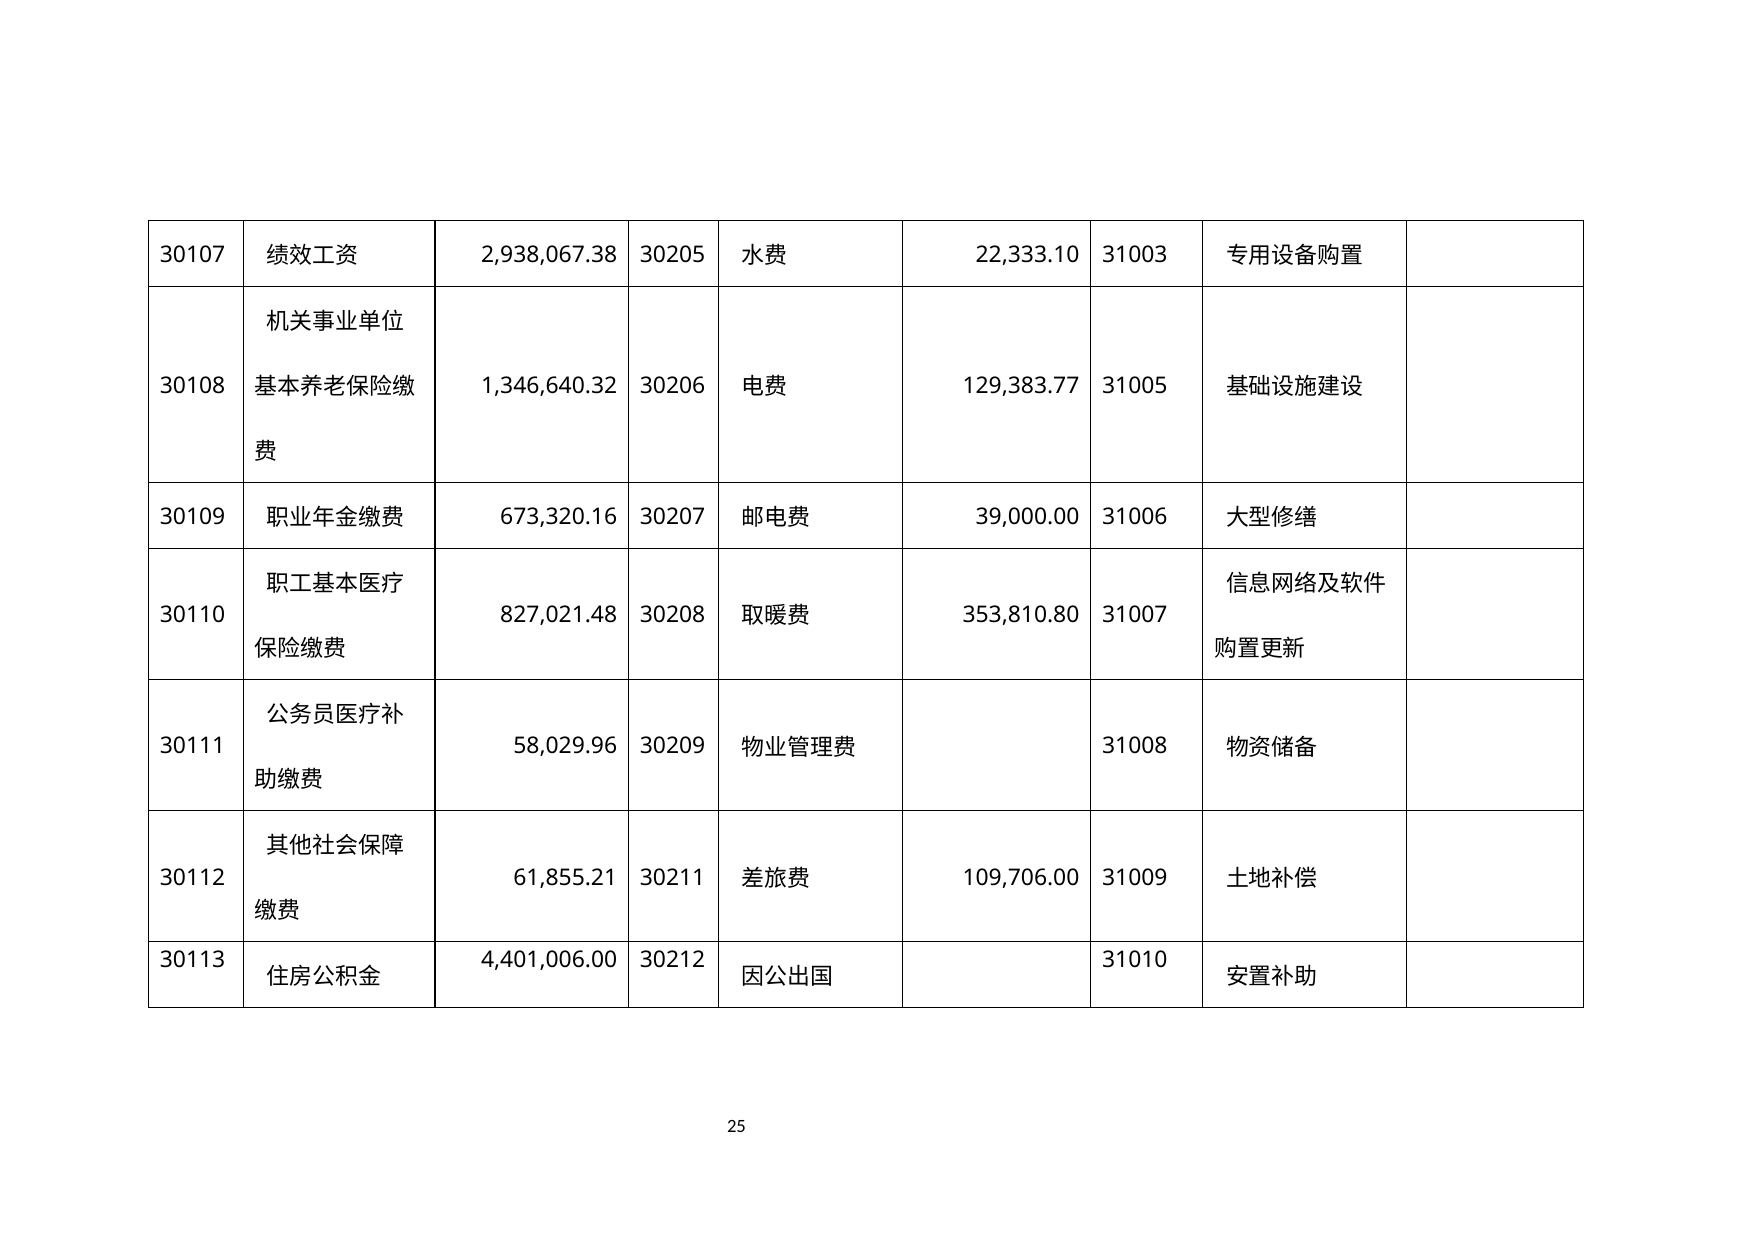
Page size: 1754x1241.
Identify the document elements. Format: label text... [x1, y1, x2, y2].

table_cell 30109 [149, 483, 243, 548]
table_cell 31010 [1091, 942, 1202, 1007]
table_cell 30209 [629, 680, 718, 810]
table_cell 30113 [149, 942, 243, 1007]
table_cell 因公出国（境）费用 [719, 942, 902, 1007]
table_cell 30205 [629, 221, 718, 286]
table_cell 30211 [629, 811, 718, 941]
table_cell [1407, 680, 1583, 810]
table_cell 职工基本医疗保险缴费 [244, 549, 434, 679]
table_cell 31006 [1091, 483, 1202, 548]
table_cell 信息网络及软件购置更新 [1203, 549, 1406, 679]
table_cell [903, 942, 1090, 1007]
table_cell 827,021.48 [436, 549, 628, 679]
table_cell 物资储备 [1203, 680, 1406, 810]
table_cell 物业管理费 [719, 680, 902, 810]
table_cell [1407, 942, 1583, 1007]
table_cell 大型修缮 [1203, 483, 1406, 548]
table_cell 30112 [149, 811, 243, 941]
table_cell 30107 [149, 221, 243, 286]
table_cell 土地补偿 [1203, 811, 1406, 941]
table_cell 职业年金缴费 [244, 483, 434, 548]
table_cell 31007 [1091, 549, 1202, 679]
table_cell 30208 [629, 549, 718, 679]
table_cell 差旅费 [719, 811, 902, 941]
table_cell 机关事业单位基本养老保险缴费 [244, 287, 434, 482]
table_cell 30110 [149, 549, 243, 679]
table_cell 61,855.21 [436, 811, 628, 941]
table_cell 邮电费 [719, 483, 902, 548]
table_cell 专用设备购置 [1203, 221, 1406, 286]
table_cell 109,706.00 [903, 811, 1090, 941]
table_cell 绩效工资 [244, 221, 434, 286]
table_cell [1407, 549, 1583, 679]
table_cell 58,029.96 [436, 680, 628, 810]
table_cell 30206 [629, 287, 718, 482]
table_cell [1407, 483, 1583, 548]
table_cell 31005 [1091, 287, 1202, 482]
table_cell [1407, 287, 1583, 482]
table_cell 22,333.10 [903, 221, 1090, 286]
table_cell 水费 [719, 221, 902, 286]
table_cell 30111 [149, 680, 243, 810]
table_cell 129,383.77 [903, 287, 1090, 482]
table_cell 4,401,006.00 [436, 942, 628, 1007]
table_cell 31003 [1091, 221, 1202, 286]
table_cell [1407, 811, 1583, 941]
table_cell 公务员医疗补助缴费 [244, 680, 434, 810]
table_cell 30212 [629, 942, 718, 1007]
table_cell [1407, 221, 1583, 286]
table_cell 1,346,640.32 [436, 287, 628, 482]
table_cell 30108 [149, 287, 243, 482]
table_cell 39,000.00 [903, 483, 1090, 548]
table_cell 30207 [629, 483, 718, 548]
table_cell 住房公积金 [244, 942, 434, 1007]
table_cell 取暖费 [719, 549, 902, 679]
table_cell 31008 [1091, 680, 1202, 810]
table_cell 673,320.16 [436, 483, 628, 548]
table_cell 31009 [1091, 811, 1202, 941]
table_cell 353,810.80 [903, 549, 1090, 679]
table_cell 基础设施建设 [1203, 287, 1406, 482]
table_cell 2,938,067.38 [436, 221, 628, 286]
table_cell 安置补助 [1203, 942, 1406, 1007]
table_cell 其他社会保障缴费 [244, 811, 434, 941]
table_cell 电费 [719, 287, 902, 482]
table_cell [903, 680, 1090, 810]
